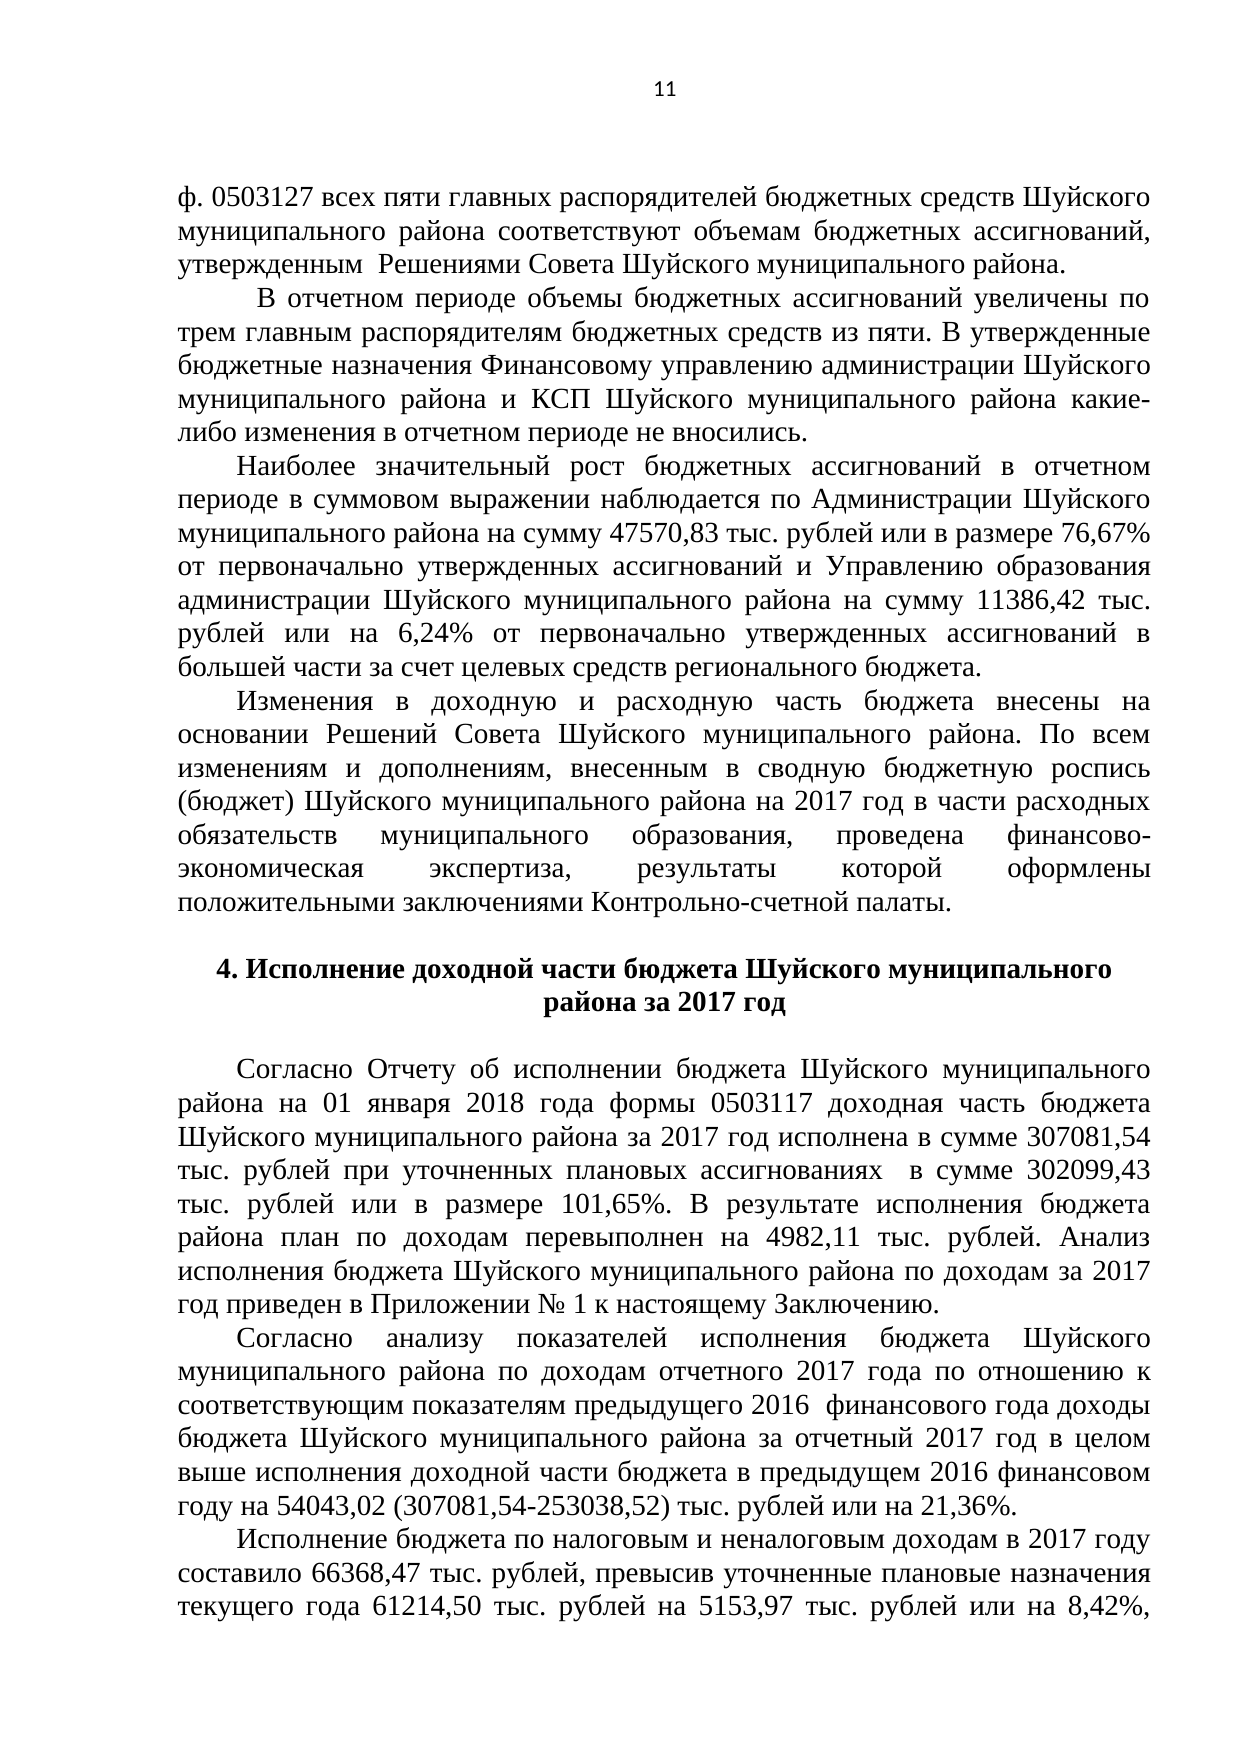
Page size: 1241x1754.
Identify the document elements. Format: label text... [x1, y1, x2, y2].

text Согласно Отчету об исполнении бюджета Шуйского муниципального района на 01 января 2018 года формы 0503117 доходная часть бюджета Шуйского муниципального района за 2017 год исполнена в сумме 307081,54 тыс. рублей при уточненных плановых ассигнованиях в сумме 302099,43 тыс. рублей или в размере 101,65%. В результате исполнения бюджета района план по доходам перевыполнен на 4982,11 тыс. рублей. Анализ исполнения бюджета Шуйского муниципального района по доходам за 2017 год приведен в Приложении № 1 к настоящему Заключению. [177, 1052, 1152, 1320]
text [177, 179, 1152, 280]
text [177, 1521, 1152, 1622]
text Согласно анализу показателей исполнения бюджета Шуйского муниципального района по доходам отчетного 2017 года по отношению к соответствующим показателям предыдущего 2016 финансового года доходы бюджета Шуйского муниципального района за отчетный 2017 год в целом выше исполнения доходной части бюджета в предыдущем 2016 финансовом году на 54043,02 (307081,54-253038,52) тыс. рублей или на 21,36%. [177, 1320, 1152, 1521]
text Изменения в доходную и расходную часть бюджета внесены на основании Решений Совета Шуйского муниципального района. По всем изменениям и дополнениям, внесенным в сводную бюджетную роспись (бюджет) Шуйского муниципального района на 2017 год в части расходных обязательств муниципального образования, проведена финансово-экономическая экспертиза, результаты которой оформлены положительными заключениями Контрольно-счетной палаты. [177, 683, 1152, 917]
text 4. Исполнение доходной части бюджета Шуйского муниципального района за 2017 год [177, 951, 1152, 1018]
text Наиболее значительный рост бюджетных ассигнований в отчетном периоде в суммовом выражении наблюдается по Администрации Шуйского муниципального района на сумму 47570,83 тыс. рублей или в размере 76,67% от первоначально утвержденных ассигнований и Управлению образования администрации Шуйского муниципального района на сумму 11386,42 тыс. рублей или на 6,24% от первоначально утвержденных ассигнований в большей части за счет целевых средств регионального бюджета. [177, 448, 1152, 683]
text В отчетном периоде объемы бюджетных ассигнований увеличены по трем главным распорядителям бюджетных средств из пяти. В утвержденные бюджетные назначения Финансовому управлению администрации Шуйского муниципального района и КСП Шуйского муниципального района какие-либо изменения в отчетном периоде не вносились. [177, 280, 1152, 448]
